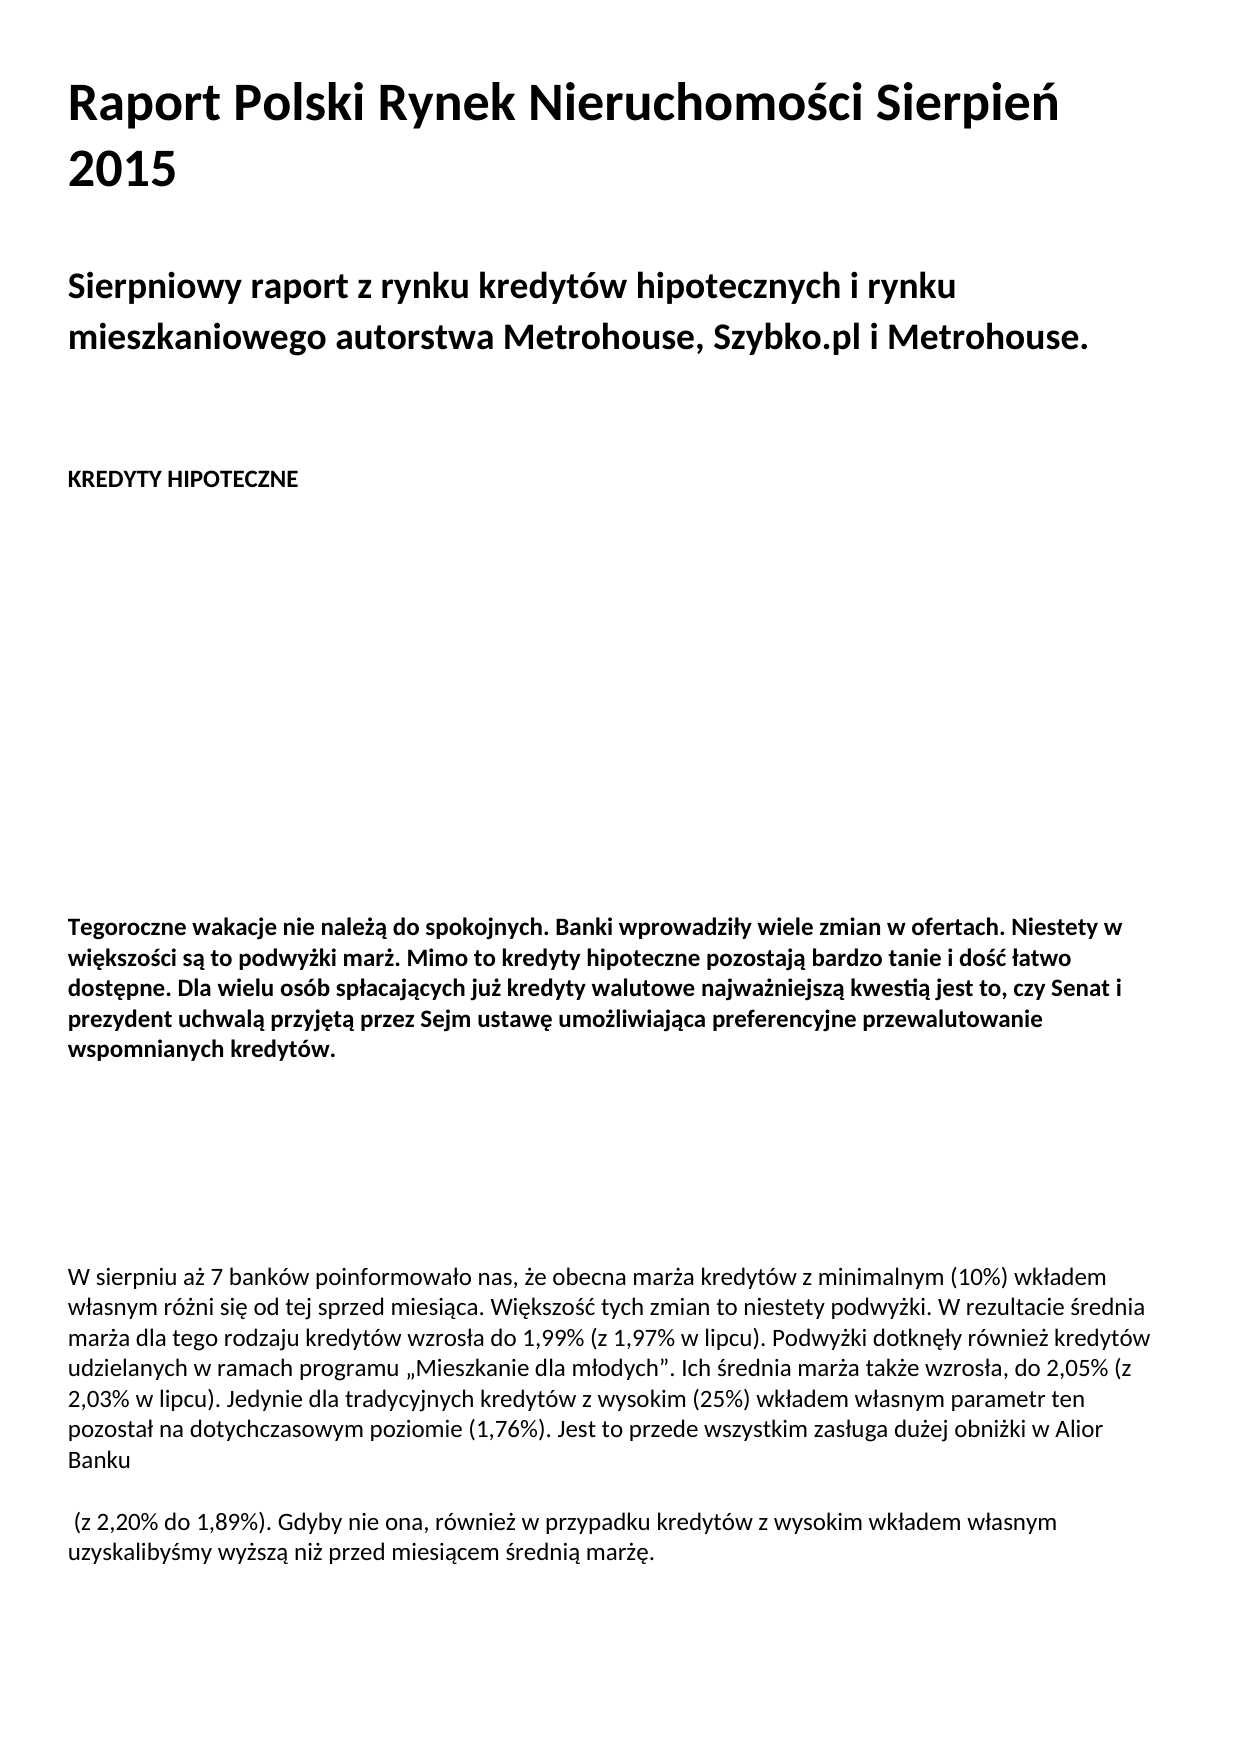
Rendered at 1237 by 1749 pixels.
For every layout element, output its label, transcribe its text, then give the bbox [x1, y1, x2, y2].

text KREDYTY HIPOTECZNE [68, 463, 1169, 494]
text Raport Polski Rynek Nieruchomości Sierpień 2015 [68, 68, 1169, 200]
text (z 2,20% do 1,89%). Gdyby nie ona, również w przypadku kredytów z wysokim wkładem własnym uzyskalibyśmy wyższą niż przed miesiącem średnią marżę. [68, 1506, 1169, 1567]
text W sierpniu aż 7 banków poinformowało nas, że obecna marża kredytów z minimalnym (10%) wkładem własnym różni się od tej sprzed miesiąca. Większość tych zmian to niestety podwyżki. W rezultacie średnia marża dla tego rodzaju kredytów wzrosła do 1,99% (z 1,97% w lipcu). Podwyżki dotknęły również kredytów udzielanych w ramach programu „Mieszkanie dla młodych”. Ich średnia marża także wzrosła, do 2,05% (z 2,03% w lipcu). Jedynie dla tradycyjnych kredytów z wysokim (25%) wkładem własnym parametr ten pozostał na dotychczasowym poziomie (1,76%). Jest to przede wszystkim zasługa dużej obniżki w Alior Banku [68, 1261, 1169, 1475]
text Tegoroczne wakacje nie należą do spokojnych. Banki wprowadziły wiele zmian w ofertach. Niestety w większości są to podwyżki marż. Mimo to kredyty hipoteczne pozostają bardzo tanie i dość łatwo dostępne. Dla wielu osób spłacających już kredyty walutowe najważniejszą kwestią jest to, czy Senat i prezydent uchwalą przyjętą przez Sejm ustawę umożliwiająca preferencyjne przewalutowanie wspomnianych kredytów. [68, 912, 1169, 1064]
text Sierpniowy raport z rynku kredytów hipotecznych i rynku mieszkaniowego autorstwa Metrohouse, Szybko.pl i Metrohouse. [68, 262, 1169, 359]
